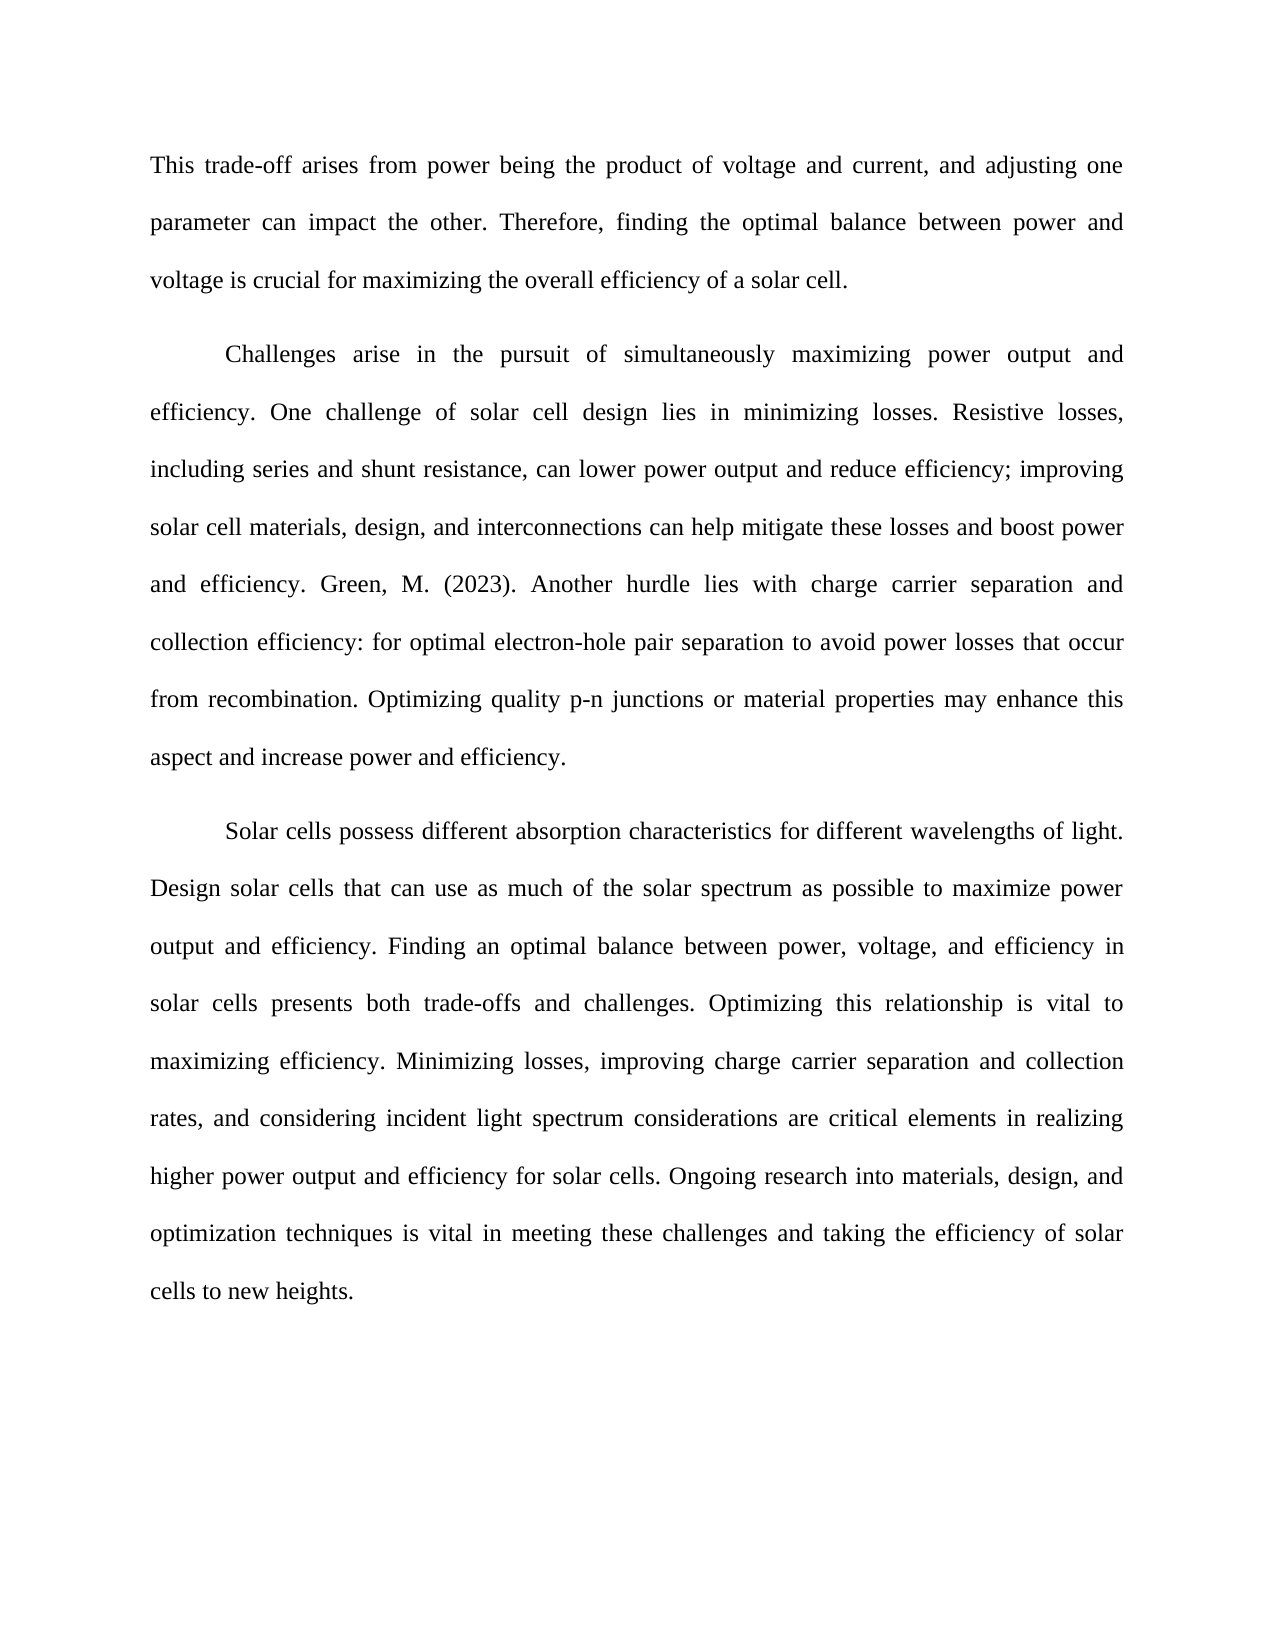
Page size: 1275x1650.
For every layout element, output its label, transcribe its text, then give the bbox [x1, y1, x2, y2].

text Solar cells possess different absorption characteristics for different wavelengths of light. Design solar cells that can use as much of the solar spectrum as possible to maximize power output and efficiency. Finding an optimal balance between power, voltage, and efficiency in solar cells presents both trade-offs and challenges. Optimizing this relationship is vital to maximizing efficiency. Minimizing losses, improving charge carrier separation and collection rates, and considering incident light spectrum considerations are critical elements in realizing higher power output and efficiency for solar cells. Ongoing research into materials, design, and optimization techniques is vital in meeting these challenges and taking the efficiency of solar cells to new heights. [150, 816, 1125, 1304]
text Challenges arise in the pursuit of simultaneously maximizing power output and efficiency. One challenge of solar cell design lies in minimizing losses. Resistive losses, including series and shunt resistance, can lower power output and reduce efficiency; improving solar cell materials, design, and interconnections can help mitigate these losses and boost power and efficiency. Green, M. (2023). Another hurdle lies with charge carrier separation and collection efficiency: for optimal electron-hole pair separation to avoid power losses that occur from recombination. Optimizing quality p-n junctions or material properties may enhance this aspect and increase power and efficiency. [150, 339, 1125, 770]
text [150, 150, 1125, 294]
